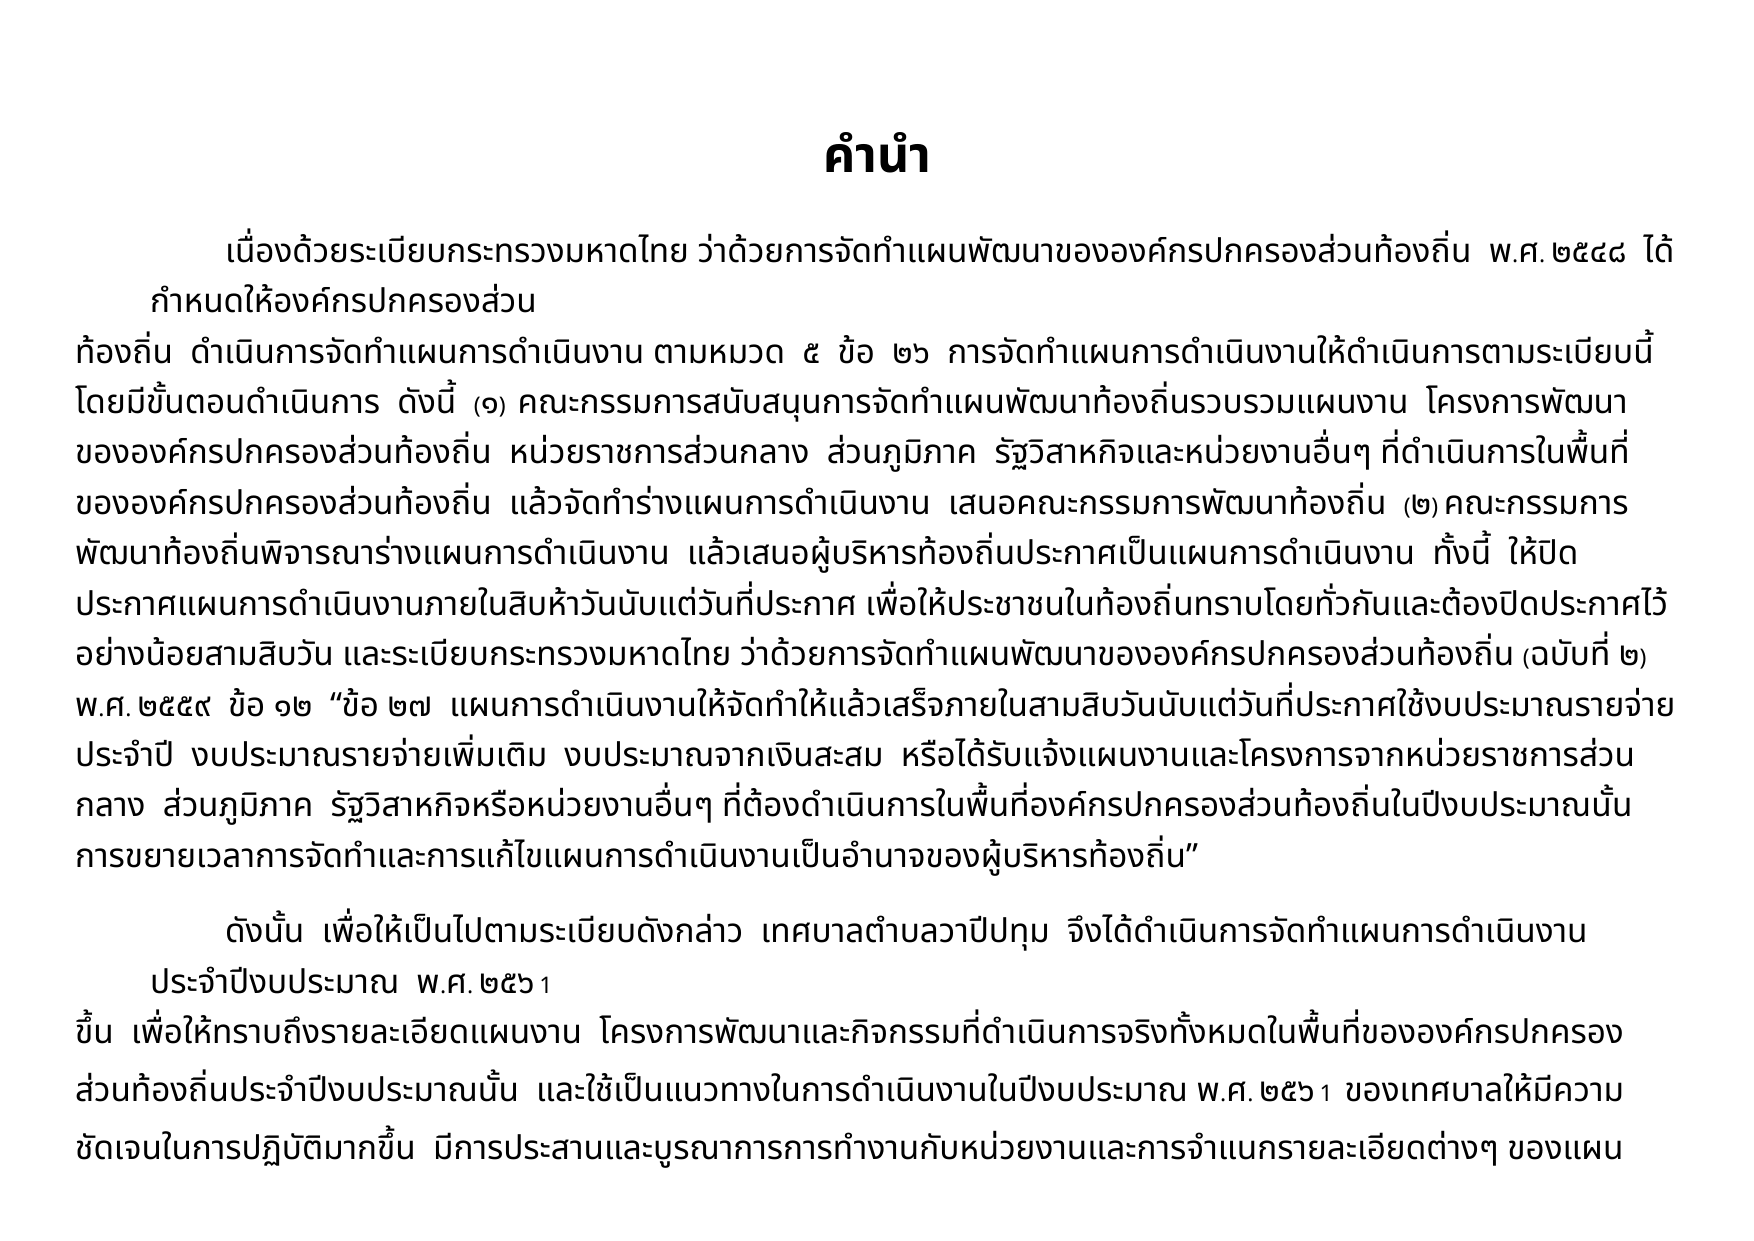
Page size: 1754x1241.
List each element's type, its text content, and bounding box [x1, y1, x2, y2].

text ดังนั้น เพื่อให้เป็นไปตามระเบียบดังกล่าว เทศบาลตำบลวาปีปทุม จึงได้ดำเนินการจัดทำแผนการดำเนินงาน ประจำปีงบประมาณ พ.ศ. ๒๕๖1 [150, 907, 1679, 1008]
text ท้องถิ่น ดำเนินการจัดทำแผนการดำเนินงาน ตามหมวด ๕ ข้อ ๒๖ การจัดทำแผนการดำเนินงานให้ดำเนินการตามระเบียบนี้ โดยมีขั้นตอนดำเนินการ ดังนี้ (๑) คณะกรรมการสนับสนุนการจัดทำแผนพัฒนาท้องถิ่นรวบรวมแผนงาน โครงการพัฒนาขององค์กรปกครองส่วนท้องถิ่น หน่วยราชการส่วนกลาง ส่วนภูมิภาค รัฐวิสาหกิจและหน่วยงานอื่นๆ ที่ดำเนินการในพื้นที่ขององค์กรปกครองส่วนท้องถิ่น แล้วจัดทำร่างแผนการดำเนินงาน เสนอคณะกรรมการพัฒนาท้องถิ่น (๒) คณะกรรมการพัฒนาท้องถิ่นพิจารณาร่างแผนการดำเนินงาน แล้วเสนอผู้บริหารท้องถิ่นประกาศเป็นแผนการดำเนินงาน ทั้งนี้ ให้ปิดประกาศแผนการดำเนินงานภายในสิบห้าวันนับแต่วันที่ประกาศ เพื่อให้ประชาชนในท้องถิ่นทราบโดยทั่วกันและต้องปิดประกาศไว้อย่างน้อยสามสิบวัน และระเบียบกระทรวงมหาดไทย ว่าด้วยการจัดทำแผนพัฒนาขององค์กรปกครองส่วนท้องถิ่น (ฉบับที่ ๒) พ.ศ. ๒๕๕๙ ข้อ ๑๒ “ข้อ ๒๗ แผนการดำเนินงานให้จัดทำให้แล้วเสร็จภายในสามสิบวันนับแต่วันที่ประกาศใช้งบประมาณรายจ่ายประจำปี งบประมาณรายจ่ายเพิ่มเติม งบประมาณจากเงินสะสม หรือได้รับแจ้งแผนงานและโครงการจากหน่วยราชการส่วนกลาง ส่วนภูมิภาค รัฐวิสาหกิจหรือหน่วยงานอื่นๆ ที่ต้องดำเนินการในพื้นที่องค์กรปกครองส่วนท้องถิ่นในปีงบประมาณนั้น การขยายเวลาการจัดทำและการแก้ไขแผนการดำเนินงานเป็นอำนาจของผู้บริหารท้องถิ่น” [75, 328, 1679, 882]
text เนื่องด้วยระเบียบกระทรวงมหาดไทย ว่าด้วยการจัดทำแผนพัฒนาขององค์กรปกครองส่วนท้องถิ่น พ.ศ. ๒๕๔๘ ได้กำหนดให้องค์กรปกครองส่วน [150, 227, 1679, 328]
text คำนำ [75, 119, 1679, 195]
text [75, 1008, 1679, 1174]
